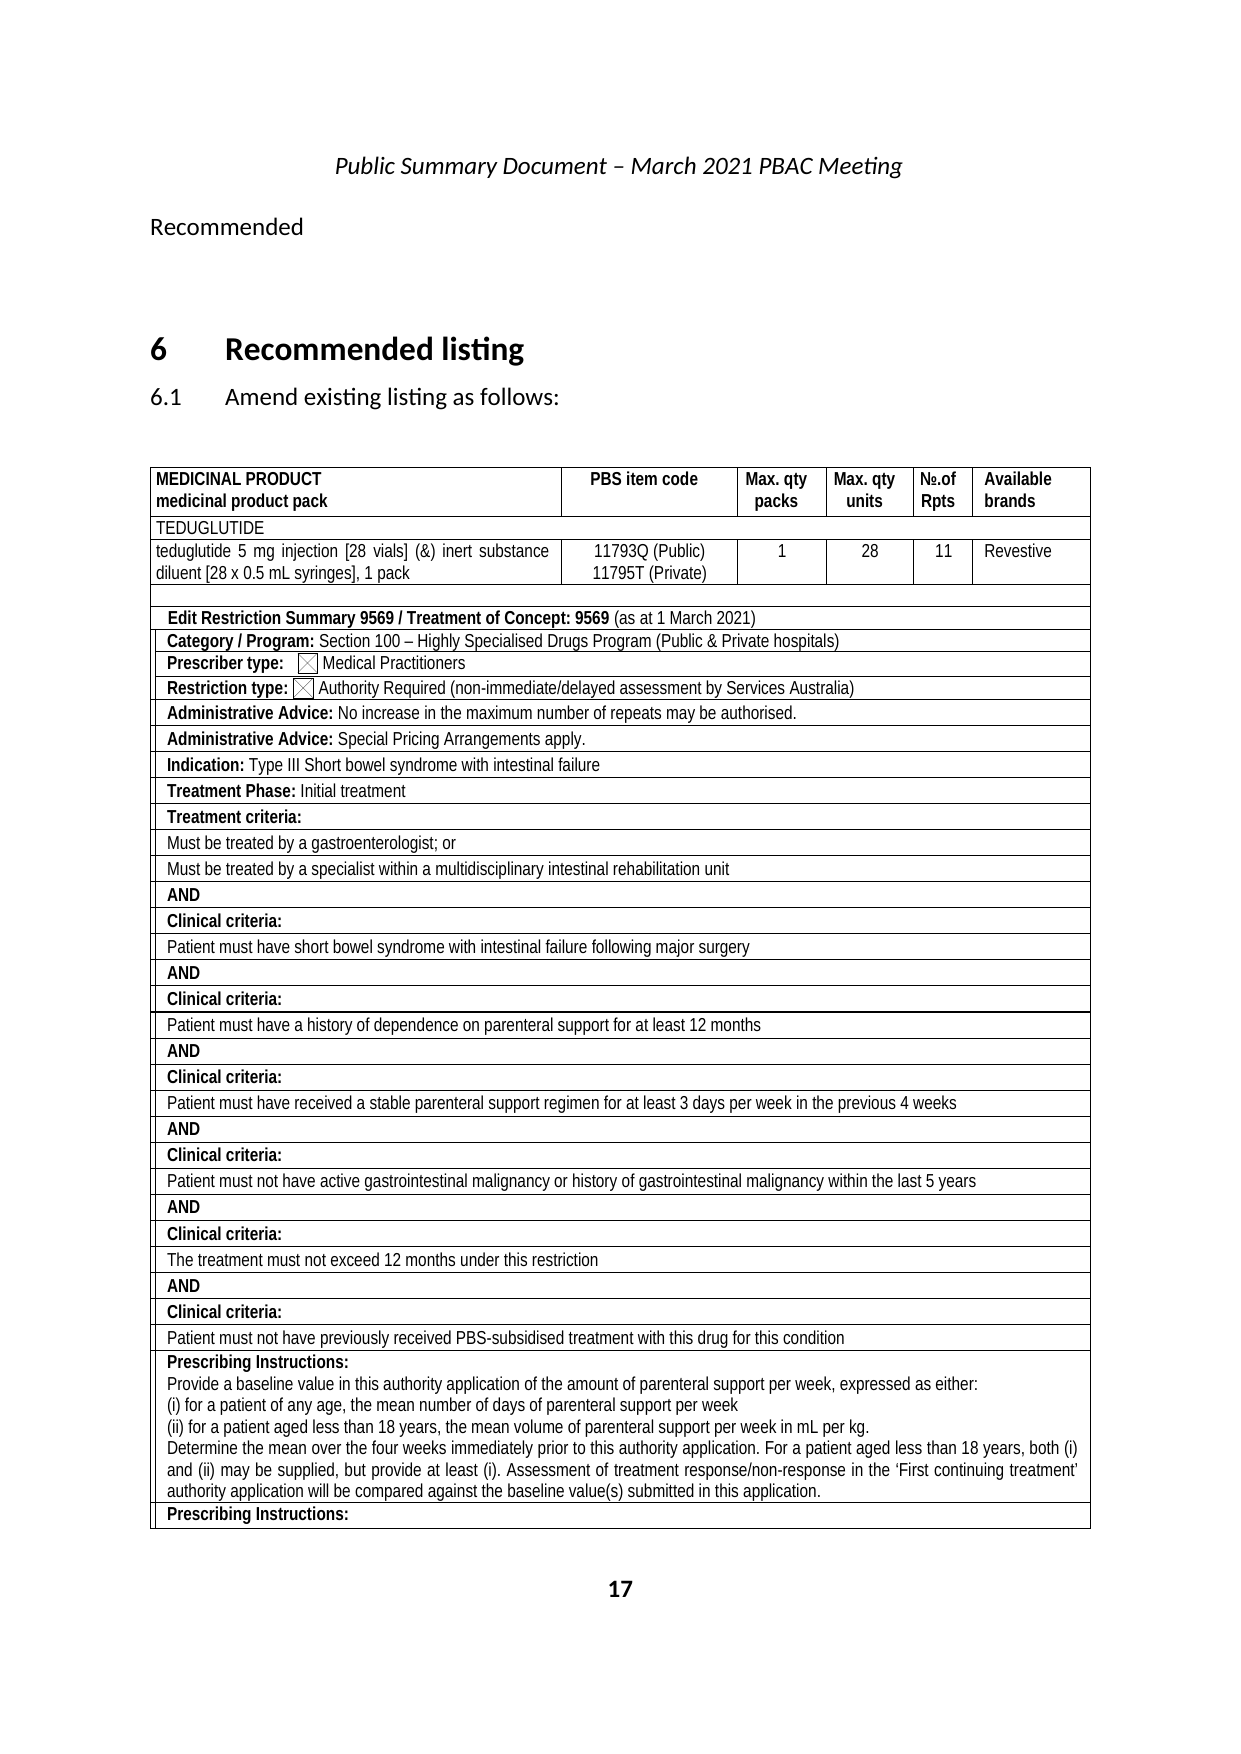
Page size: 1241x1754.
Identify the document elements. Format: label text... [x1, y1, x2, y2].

table_cell [151, 1247, 155, 1272]
table_cell teduglutide 5 mg injection [28 vials] (&) inert substance diluent [28 x 0.5 mL syringes], 1 pack [151, 540, 561, 583]
table_cell [151, 1195, 155, 1220]
table_cell [151, 585, 1090, 606]
table_cell [151, 1325, 155, 1350]
table_header MEDICINAL PRODUCT medicinal product pack [151, 468, 561, 516]
table_cell [151, 1169, 155, 1194]
table_cell [151, 856, 155, 881]
table_cell [151, 908, 155, 933]
table_cell Clinical criteria: [156, 986, 1090, 1011]
table_cell [151, 960, 155, 985]
table_cell AND [156, 1273, 1090, 1298]
table_cell Treatment criteria: [156, 804, 1090, 829]
table_cell [151, 830, 155, 855]
table_header PBS item code [562, 468, 737, 516]
table_cell Administrative Advice: Special Pricing Arrangements apply. [156, 726, 1090, 751]
table_cell Clinical criteria: [156, 1065, 1090, 1089]
subtitle Recommended listing [150, 328, 1090, 368]
table_cell [151, 752, 155, 777]
table_cell AND [156, 960, 1090, 985]
table_cell [151, 1065, 155, 1089]
table_cell Clinical criteria: [156, 1221, 1090, 1246]
table_cell [151, 1039, 155, 1063]
table_cell Patient must have received a stable parenteral support regimen for at least 3 days per week in the previous 4 weeks [156, 1091, 1090, 1116]
table_cell Patient must not have previously received PBS-subsidised treatment with this drug for this condition [156, 1325, 1090, 1350]
table_cell [151, 726, 155, 751]
table_cell [151, 1091, 155, 1116]
table_cell [151, 630, 155, 699]
table_cell Clinical criteria: [156, 1299, 1090, 1324]
table_cell [151, 700, 155, 725]
table_cell Prescriber type: Medical Practitioners [156, 652, 1090, 676]
table_cell 11 [914, 540, 972, 583]
table_cell Patient must not have active gastrointestinal malignancy or history of gastrointestinal malignancy within the last 5 years [156, 1169, 1090, 1194]
table_cell [151, 1221, 155, 1246]
table_cell AND [156, 1117, 1090, 1142]
table_cell Must be treated by a gastroenterologist; or [156, 830, 1090, 855]
table_cell The treatment must not exceed 12 months under this restriction [156, 1247, 1090, 1272]
table_cell Patient must have short bowel syndrome with intestinal failure following major surgery [156, 934, 1090, 959]
table_cell Administrative Advice: No increase in the maximum number of repeats may be authorised. [156, 700, 1090, 725]
table_cell Category / Program: Section 100 – Highly Specialised Drugs Program (Public & Private hospitals) [156, 630, 1090, 651]
table_cell [151, 986, 155, 1011]
list Amend existing listing as follows: [150, 381, 1090, 411]
table_cell [151, 1299, 155, 1324]
table_cell [151, 1143, 155, 1168]
table_cell 1 [738, 540, 826, 583]
table_cell Treatment Phase: Initial treatment [156, 778, 1090, 803]
text Recommended [150, 211, 1090, 242]
table_cell Prescribing Instructions: Provide a baseline value in this authority application of the amount of parenteral support per week, expressed as either: (i) for a patient of any age, the mean number of days of parenteral support per week (ii) for a patient aged less than 18 years, the mean volume of parenteral support per week in mL per kg. Determine the mean over the four weeks immediately prior to this authority application. For a patient aged less than 18 years, both (i) and (ii) may be supplied, but provide at least (i). Assessment of treatment response/non-response in the ‘First continuing treatment’ authority application will be compared against the baseline value(s) submitted in this application. [156, 1351, 1090, 1502]
table_cell 28 [827, 540, 913, 583]
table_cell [156, 1503, 1090, 1528]
table_cell [151, 882, 155, 907]
table_header Available brands [973, 468, 1090, 516]
table_cell Clinical criteria: [156, 1143, 1090, 1168]
table_cell [151, 1273, 155, 1298]
table_cell AND [156, 1195, 1090, 1220]
table_header Max. qty packs [738, 468, 826, 516]
table_cell Patient must have a history of dependence on parenteral support for at least 12 months [156, 1013, 1090, 1037]
table_cell Revestive [973, 540, 1090, 583]
table_cell [151, 778, 155, 803]
table_header №.of Rpts [914, 468, 972, 516]
table_cell 11793Q (Public) 11795T (Private) [562, 540, 737, 583]
table_cell Restriction type: Authority Required (non-immediate/delayed assessment by Services Australia) [156, 677, 1090, 699]
table_cell Edit Restriction Summary 9569 / Treatment of Concept: 9569 (as at 1 March 2021) [151, 607, 1090, 629]
table_cell [151, 1013, 155, 1037]
table_cell [151, 1351, 155, 1502]
table_cell [151, 934, 155, 959]
table_cell AND [156, 1039, 1090, 1063]
table_cell Indication: Type III Short bowel syndrome with intestinal failure [156, 752, 1090, 777]
table_cell AND [156, 882, 1090, 907]
table_cell TEDUGLUTIDE [151, 517, 1090, 539]
table_cell Clinical criteria: [156, 908, 1090, 933]
table_cell [151, 804, 155, 829]
table_header Max. qty units [827, 468, 913, 516]
table_cell [151, 1117, 155, 1142]
table_cell [151, 1503, 155, 1528]
table_cell Must be treated by a specialist within a multidisciplinary intestinal rehabilitation unit [156, 856, 1090, 881]
